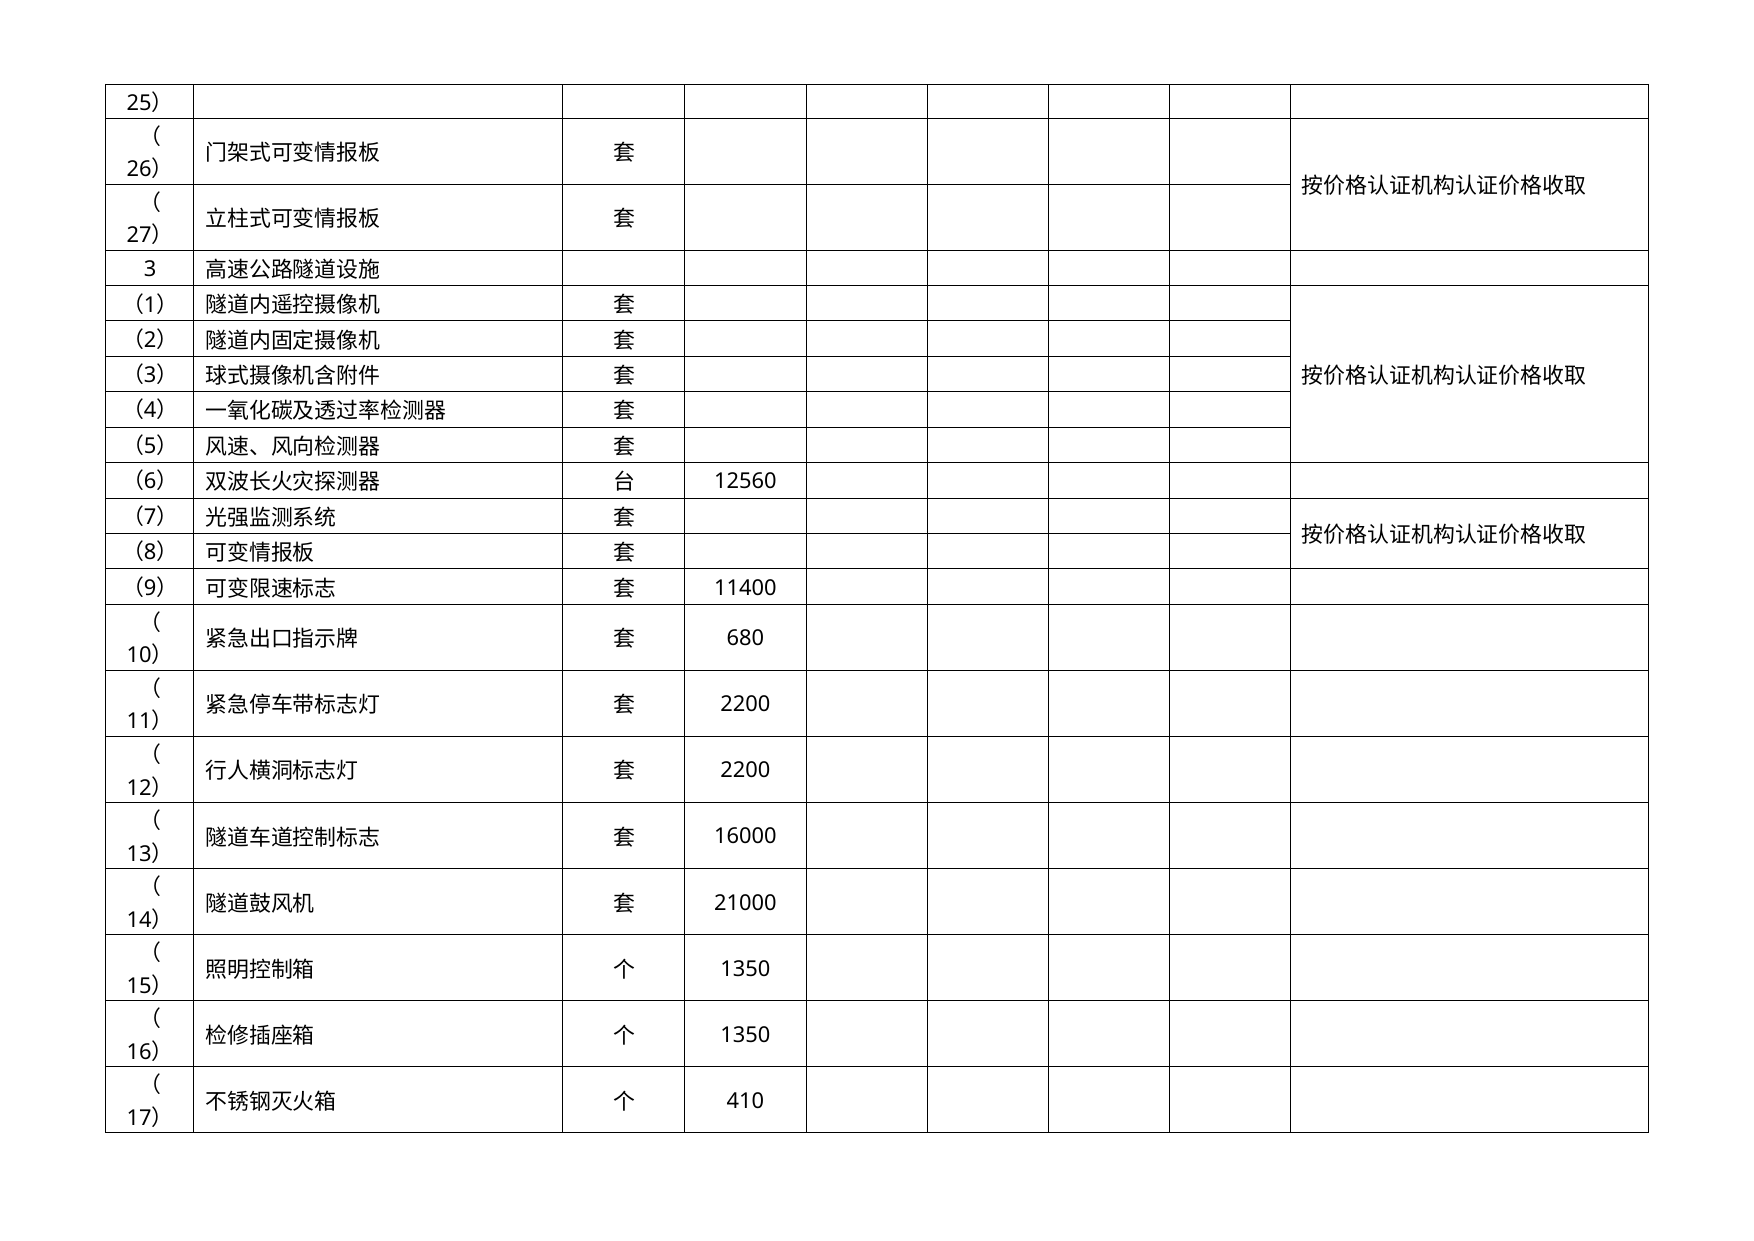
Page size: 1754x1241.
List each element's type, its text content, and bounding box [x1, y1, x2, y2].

table_cell 套 [563, 321, 684, 356]
table_cell 双波长火灾探测器 [194, 463, 562, 497]
table_cell （16） [106, 1001, 193, 1066]
table_cell [928, 499, 1048, 533]
table_cell 套 [563, 286, 684, 320]
table_cell 光强监测系统 [194, 499, 562, 533]
table_cell [1291, 671, 1648, 736]
table_cell [807, 463, 927, 497]
table_cell [807, 737, 927, 802]
table_cell [928, 185, 1048, 249]
table_cell （10） [106, 605, 193, 670]
table_cell 个 [563, 1001, 684, 1066]
table_cell [1291, 251, 1648, 285]
table_cell [807, 251, 927, 285]
table_cell [1049, 185, 1169, 249]
table_cell [1049, 357, 1169, 391]
table_cell 风速、风向检测器 [194, 428, 562, 462]
table_cell 1350 [685, 1001, 806, 1066]
table_cell 隧道鼓风机 [194, 869, 562, 934]
table_cell [807, 85, 927, 117]
table_cell 检修插座箱 [194, 1001, 562, 1066]
table_cell [1049, 428, 1169, 462]
table_cell 套 [563, 869, 684, 934]
table_cell [928, 286, 1048, 320]
table_cell [1170, 1067, 1290, 1132]
table_cell 按价格认证机构认证价格收取 [1291, 286, 1648, 462]
table_cell [807, 869, 927, 934]
table_cell [928, 1067, 1048, 1132]
table_cell [685, 534, 806, 568]
table_cell [1049, 463, 1169, 497]
table_cell [1049, 251, 1169, 285]
table_cell 1350 [685, 935, 806, 1000]
table_cell [1291, 803, 1648, 868]
table_cell [928, 569, 1048, 604]
table_cell [563, 251, 684, 285]
table_cell （5） [106, 428, 193, 462]
table_cell 套 [563, 803, 684, 868]
table_cell [807, 119, 927, 183]
table_cell [1170, 869, 1290, 934]
table_cell [928, 392, 1048, 427]
table_cell [1049, 85, 1169, 117]
table_cell [1049, 671, 1169, 736]
table_cell [1049, 1001, 1169, 1066]
table_cell 一氧化碳及透过率检测器 [194, 392, 562, 427]
table_cell 16000 [685, 803, 806, 868]
table_cell [1170, 185, 1290, 249]
table_cell 隧道车道控制标志 [194, 803, 562, 868]
table_cell 套 [563, 534, 684, 568]
table_cell [807, 1001, 927, 1066]
table_cell [685, 428, 806, 462]
table_cell [928, 321, 1048, 356]
table_cell 个 [563, 1067, 684, 1132]
table_cell 11400 [685, 569, 806, 604]
table_cell 套 [563, 357, 684, 391]
table_cell [1049, 119, 1169, 183]
table_cell 球式摄像机含附件 [194, 357, 562, 391]
table_cell （8） [106, 534, 193, 568]
table_cell [1170, 286, 1290, 320]
table_cell 2200 [685, 671, 806, 736]
table_cell [1170, 605, 1290, 670]
table_cell 套 [563, 605, 684, 670]
table_cell [1291, 569, 1648, 604]
table_cell [1049, 935, 1169, 1000]
table_cell [928, 428, 1048, 462]
table_cell [928, 737, 1048, 802]
table_cell [1170, 428, 1290, 462]
table_cell [1170, 85, 1290, 117]
table_cell [1170, 499, 1290, 533]
table_cell [928, 1001, 1048, 1066]
table_cell [928, 869, 1048, 934]
table_cell （6） [106, 463, 193, 497]
table_cell 按价格认证机构认证价格收取 [1291, 119, 1648, 249]
table_cell [685, 499, 806, 533]
table_cell （4） [106, 392, 193, 427]
table_cell 照明控制箱 [194, 935, 562, 1000]
table_cell [685, 185, 806, 249]
table_cell [1170, 251, 1290, 285]
table_cell [1170, 321, 1290, 356]
table_cell [1049, 569, 1169, 604]
table_cell [1049, 534, 1169, 568]
table_cell [1291, 935, 1648, 1000]
table_cell [1291, 737, 1648, 802]
table_cell [1291, 1067, 1648, 1132]
table_cell [1049, 737, 1169, 802]
table_cell 套 [563, 671, 684, 736]
table_cell [928, 671, 1048, 736]
table_cell [928, 357, 1048, 391]
table_cell 套 [563, 392, 684, 427]
table_cell 套 [563, 185, 684, 249]
table_cell 套 [563, 499, 684, 533]
table_cell [928, 85, 1048, 117]
table_cell 行人横洞标志灯 [194, 737, 562, 802]
table_cell （15） [106, 935, 193, 1000]
table_cell 套 [563, 428, 684, 462]
table_cell [1049, 392, 1169, 427]
table_cell （7） [106, 499, 193, 533]
table_cell [1170, 357, 1290, 391]
table_cell [1170, 463, 1290, 497]
table_cell [807, 569, 927, 604]
table_cell [685, 119, 806, 183]
table_cell [1170, 392, 1290, 427]
table_cell 张 [563, 85, 684, 117]
table_cell [807, 499, 927, 533]
table_cell [685, 251, 806, 285]
table_cell [1170, 1001, 1290, 1066]
table_cell 门架式可变情报板 [194, 119, 562, 183]
table_cell [1049, 869, 1169, 934]
table_cell [807, 534, 927, 568]
table_cell 隧道内遥控摄像机 [194, 286, 562, 320]
table_cell [1049, 1067, 1169, 1132]
table_cell 个 [563, 935, 684, 1000]
table_cell （14） [106, 869, 193, 934]
table_cell [1170, 534, 1290, 568]
table_cell 35 [685, 85, 806, 117]
table_cell [807, 321, 927, 356]
table_cell （13） [106, 803, 193, 868]
table_cell [685, 357, 806, 391]
table_cell 410 [685, 1067, 806, 1132]
table_cell [928, 463, 1048, 497]
table_cell 12560 [685, 463, 806, 497]
table_cell （11） [106, 671, 193, 736]
table_cell （17） [106, 1067, 193, 1132]
table_cell 21000 [685, 869, 806, 934]
table_cell [807, 392, 927, 427]
table_cell [807, 357, 927, 391]
table_cell [685, 321, 806, 356]
table_cell 立柱式可变情报板 [194, 185, 562, 249]
table_cell [1291, 605, 1648, 670]
table_cell [1049, 605, 1169, 670]
table_cell [807, 428, 927, 462]
table_cell [1170, 737, 1290, 802]
table_cell 可变情报板 [194, 534, 562, 568]
table_cell [807, 286, 927, 320]
table_cell [1049, 803, 1169, 868]
table_cell [1291, 463, 1648, 497]
table_cell 隧道内固定摄像机 [194, 321, 562, 356]
table_cell [928, 119, 1048, 183]
table_cell 套 [563, 737, 684, 802]
table_cell [1170, 119, 1290, 183]
table_cell IC卡 [194, 85, 562, 117]
table_cell （3） [106, 357, 193, 391]
table_cell [928, 251, 1048, 285]
table_cell 套 [563, 119, 684, 183]
table_cell [807, 671, 927, 736]
table_cell [928, 605, 1048, 670]
table_cell [685, 286, 806, 320]
table_cell [685, 392, 806, 427]
table_cell [928, 803, 1048, 868]
table_cell [1170, 803, 1290, 868]
table_cell [807, 605, 927, 670]
table_cell [1291, 85, 1648, 117]
table_cell [1170, 935, 1290, 1000]
table_cell [1170, 569, 1290, 604]
table_cell [1291, 869, 1648, 934]
table_cell [1049, 286, 1169, 320]
table_cell [807, 185, 927, 249]
table_cell [928, 935, 1048, 1000]
table_cell [1049, 321, 1169, 356]
table_cell [1291, 1001, 1648, 1066]
table_cell 按价格认证机构认证价格收取 [1291, 499, 1648, 568]
table_cell 2200 [685, 737, 806, 802]
table_cell [807, 935, 927, 1000]
table_cell 不锈钢灭火箱 [194, 1067, 562, 1132]
table_cell 高速公路隧道设施 [194, 251, 562, 285]
table_cell （9） [106, 569, 193, 604]
table_cell [1170, 671, 1290, 736]
table_cell （2） [106, 321, 193, 356]
table_cell （25） [106, 85, 193, 117]
table_cell 台 [563, 463, 684, 497]
table_cell [1049, 499, 1169, 533]
table_cell [807, 1067, 927, 1132]
table_cell [807, 803, 927, 868]
table_cell 680 [685, 605, 806, 670]
table_cell （12） [106, 737, 193, 802]
table_cell （1） [106, 286, 193, 320]
table_cell 可变限速标志 [194, 569, 562, 604]
table_cell 紧急出口指示牌 [194, 605, 562, 670]
table_cell 紧急停车带标志灯 [194, 671, 562, 736]
table_cell [928, 534, 1048, 568]
table_cell 套 [563, 569, 684, 604]
table_cell 3 [106, 251, 193, 285]
table_cell （26） [106, 119, 193, 183]
table_cell （27） [106, 185, 193, 249]
